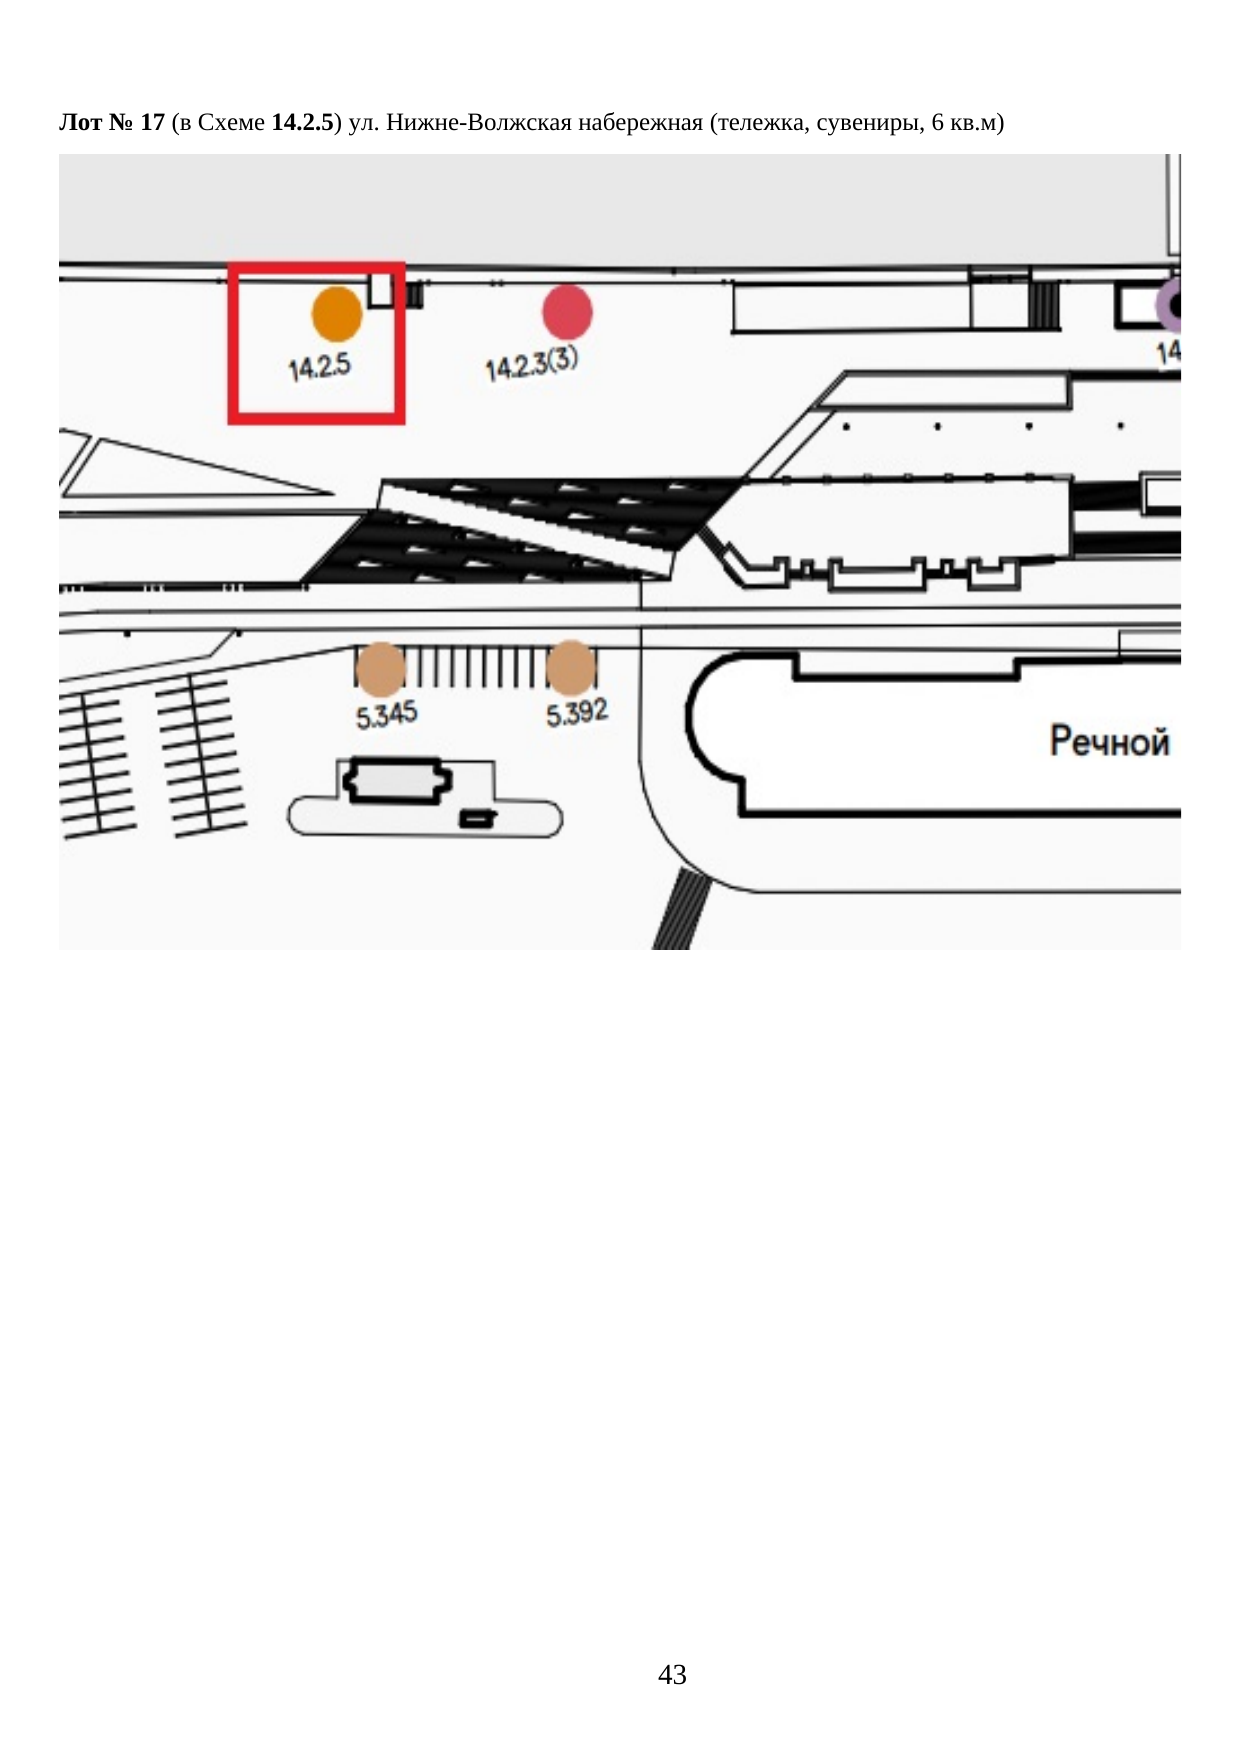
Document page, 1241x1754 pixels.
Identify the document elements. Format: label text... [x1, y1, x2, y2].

picture [59, 154, 1182, 950]
text Лот № 17 (в Схеме 14.2.5) ул. Нижне-Волжская набережная (тележка, сувениры, 6 кв.м) [59, 107, 1152, 136]
